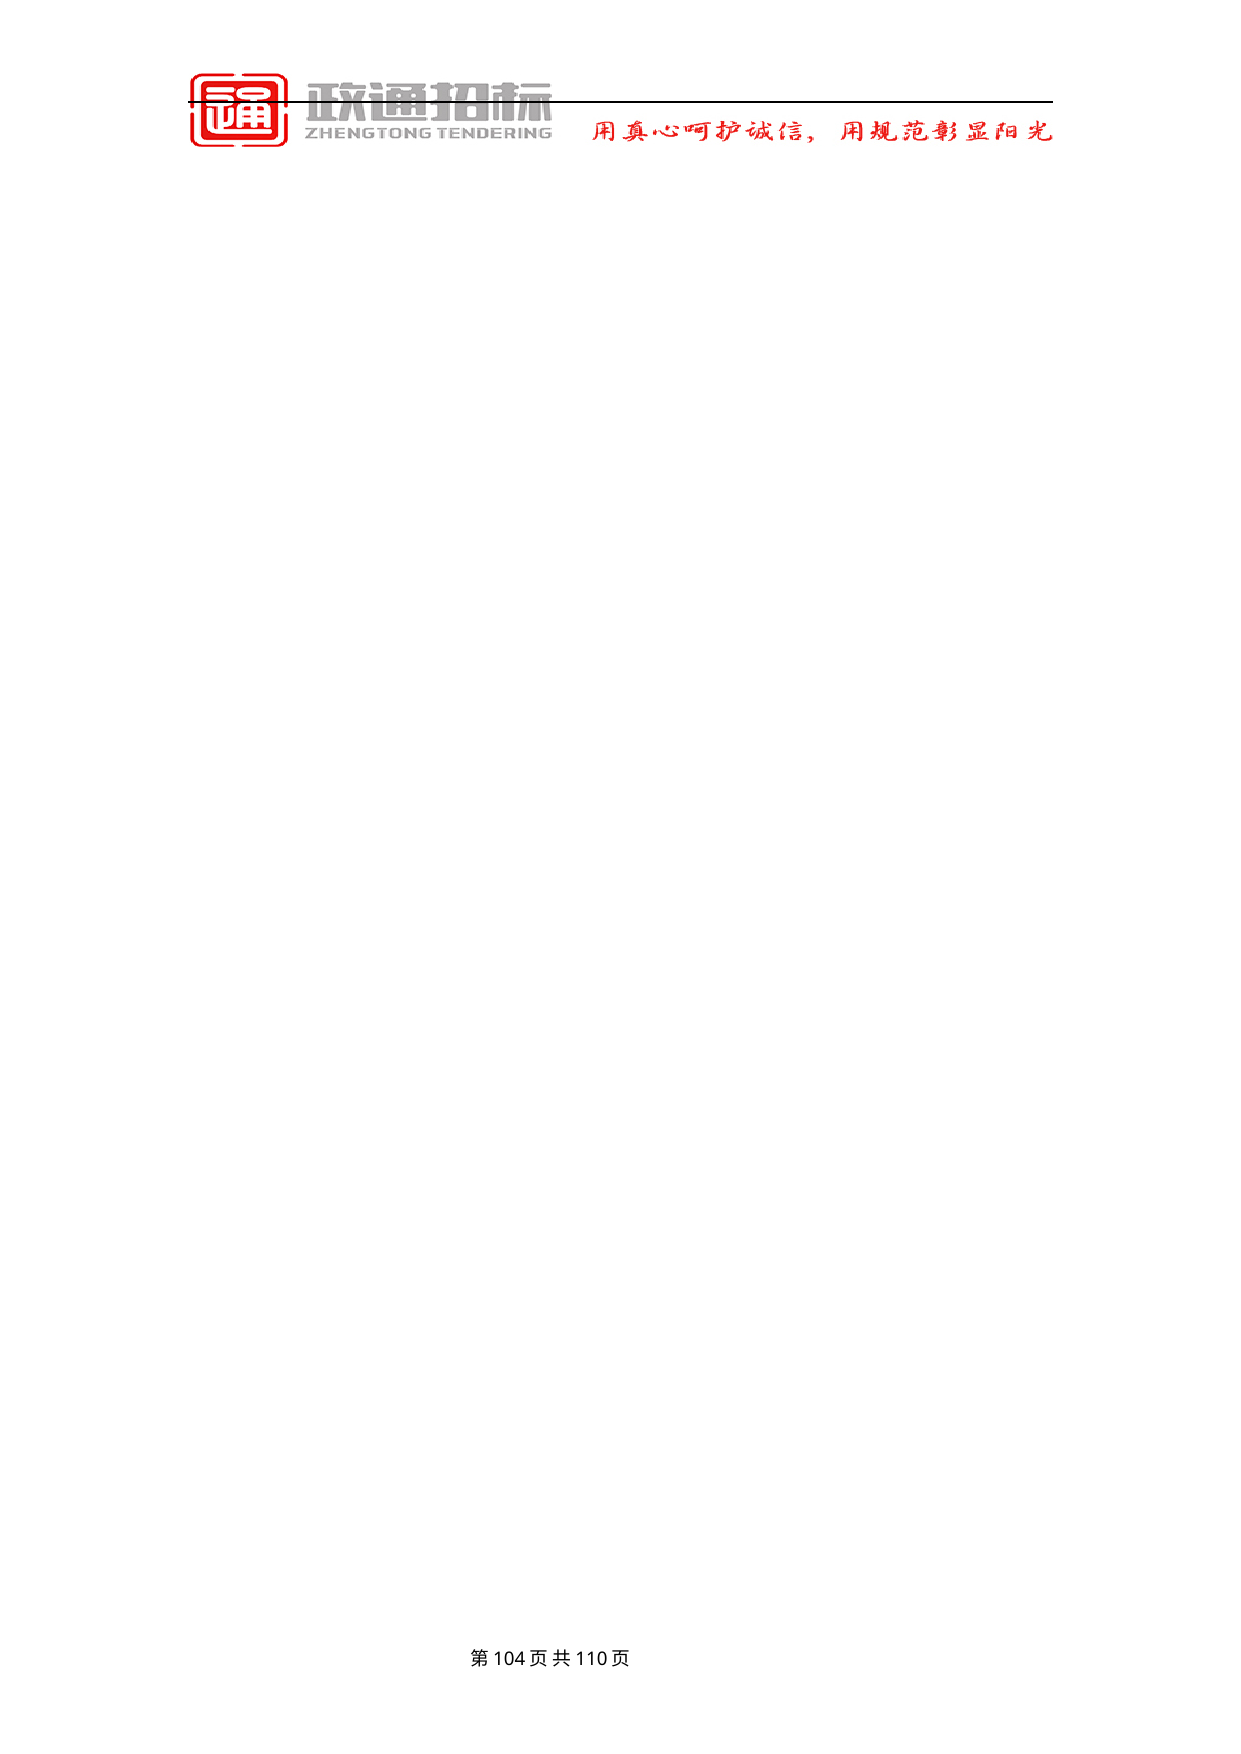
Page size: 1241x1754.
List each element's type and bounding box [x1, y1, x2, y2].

picture [188, 73, 1053, 101]
picture [188, 103, 1053, 147]
